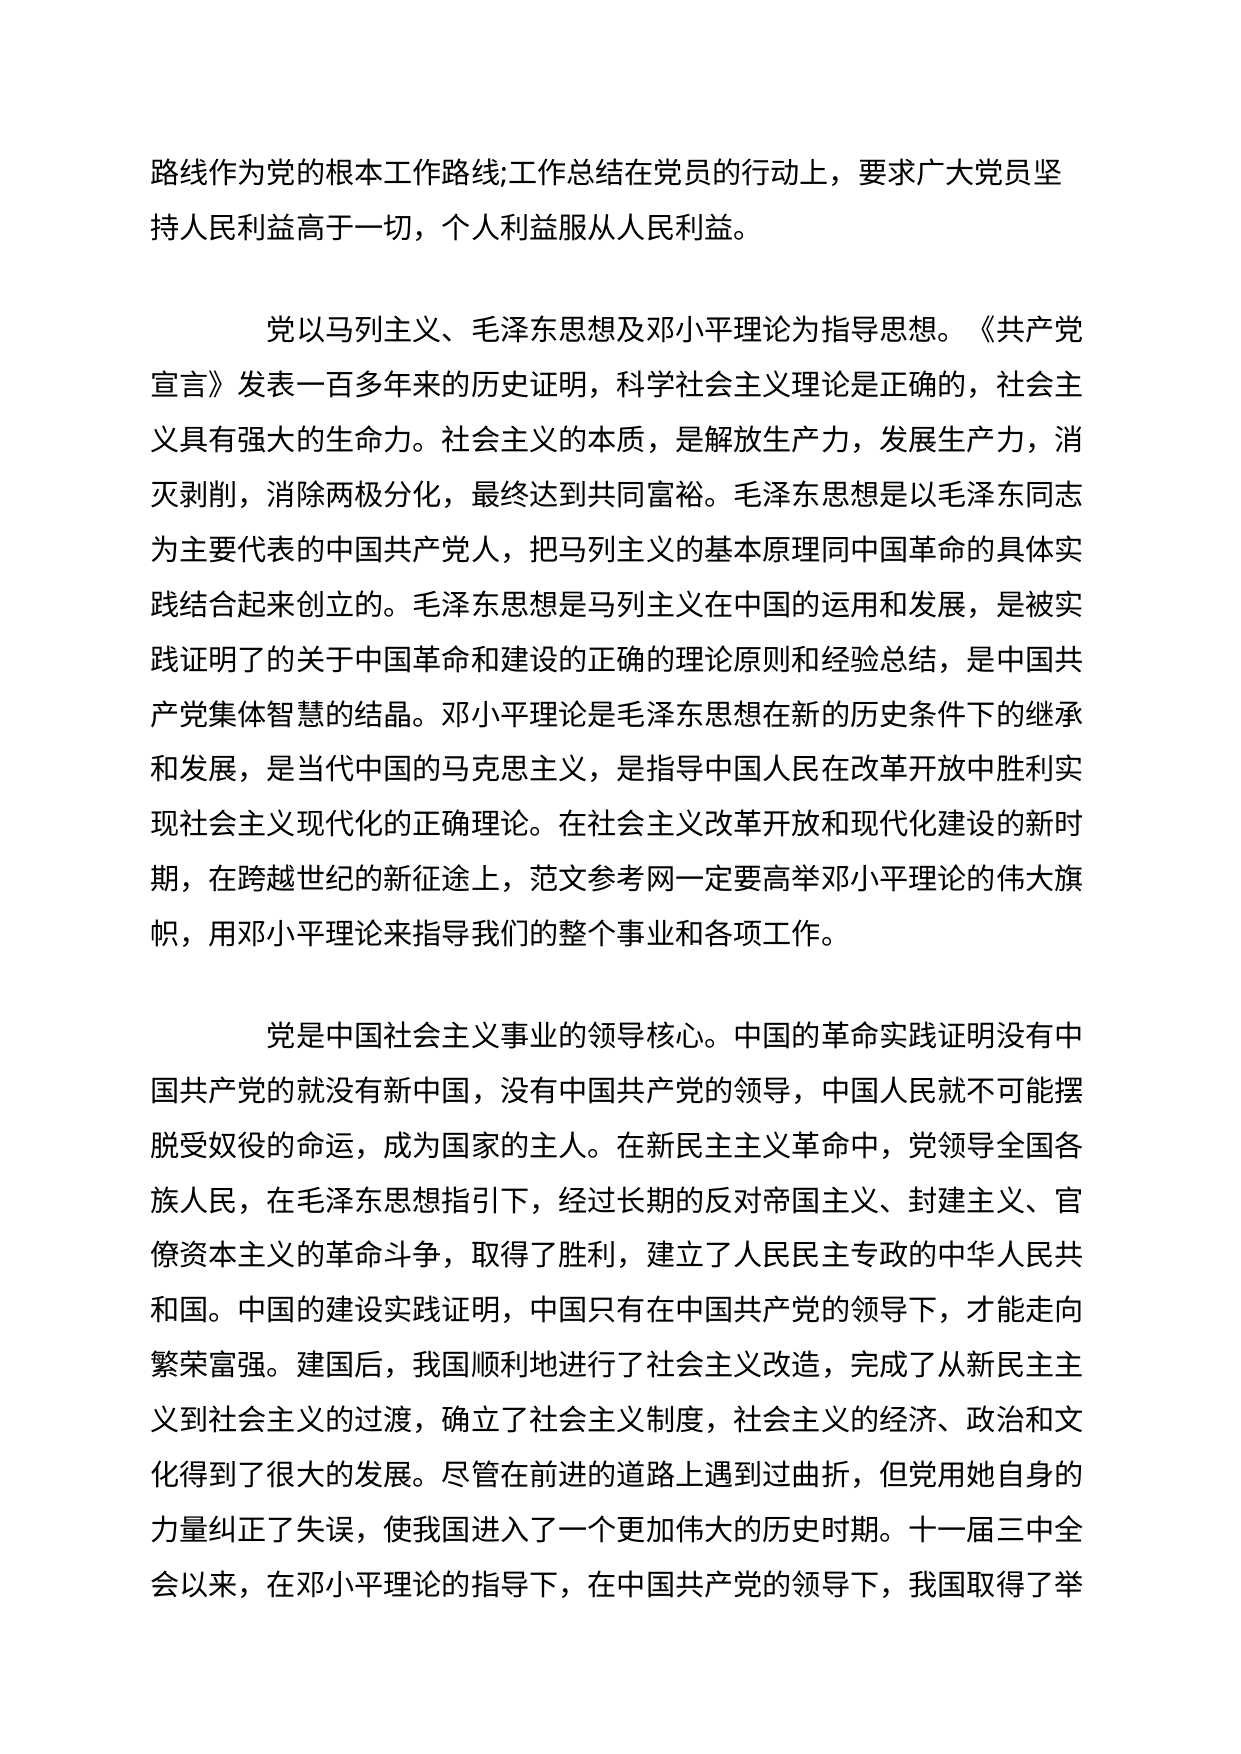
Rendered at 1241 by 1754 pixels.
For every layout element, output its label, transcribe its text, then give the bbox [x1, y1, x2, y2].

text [150, 150, 1090, 247]
text 党以马列主义、毛泽东思想及邓小平理论为指导思想。《共产党宣言》发表一百多年来的历史证明，科学社会主义理论是正确的，社会主义具有强大的生命力。社会主义的本质，是解放生产力，发展生产力，消灭剥削，消除两极分化，最终达到共同富裕。毛泽东思想是以毛泽东同志为主要代表的中国共产党人，把马列主义的基本原理同中国革命的具体实践结合起来创立的。毛泽东思想是马列主义在中国的运用和发展，是被实践证明了的关于中国革命和建设的正确的理论原则和经验总结，是中国共产党集体智慧的结晶。邓小平理论是毛泽东思想在新的历史条件下的继承和发展，是当代中国的马克思主义，是指导中国人民在改革开放中胜利实现社会主义现代化的正确理论。在社会主义改革开放和现代化建设的新时期，在跨越世纪的新征途上，范文参考网一定要高举邓小平理论的伟大旗帜，用邓小平理论来指导我们的整个事业和各项工作。 [150, 307, 1090, 953]
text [150, 1012, 1090, 1604]
